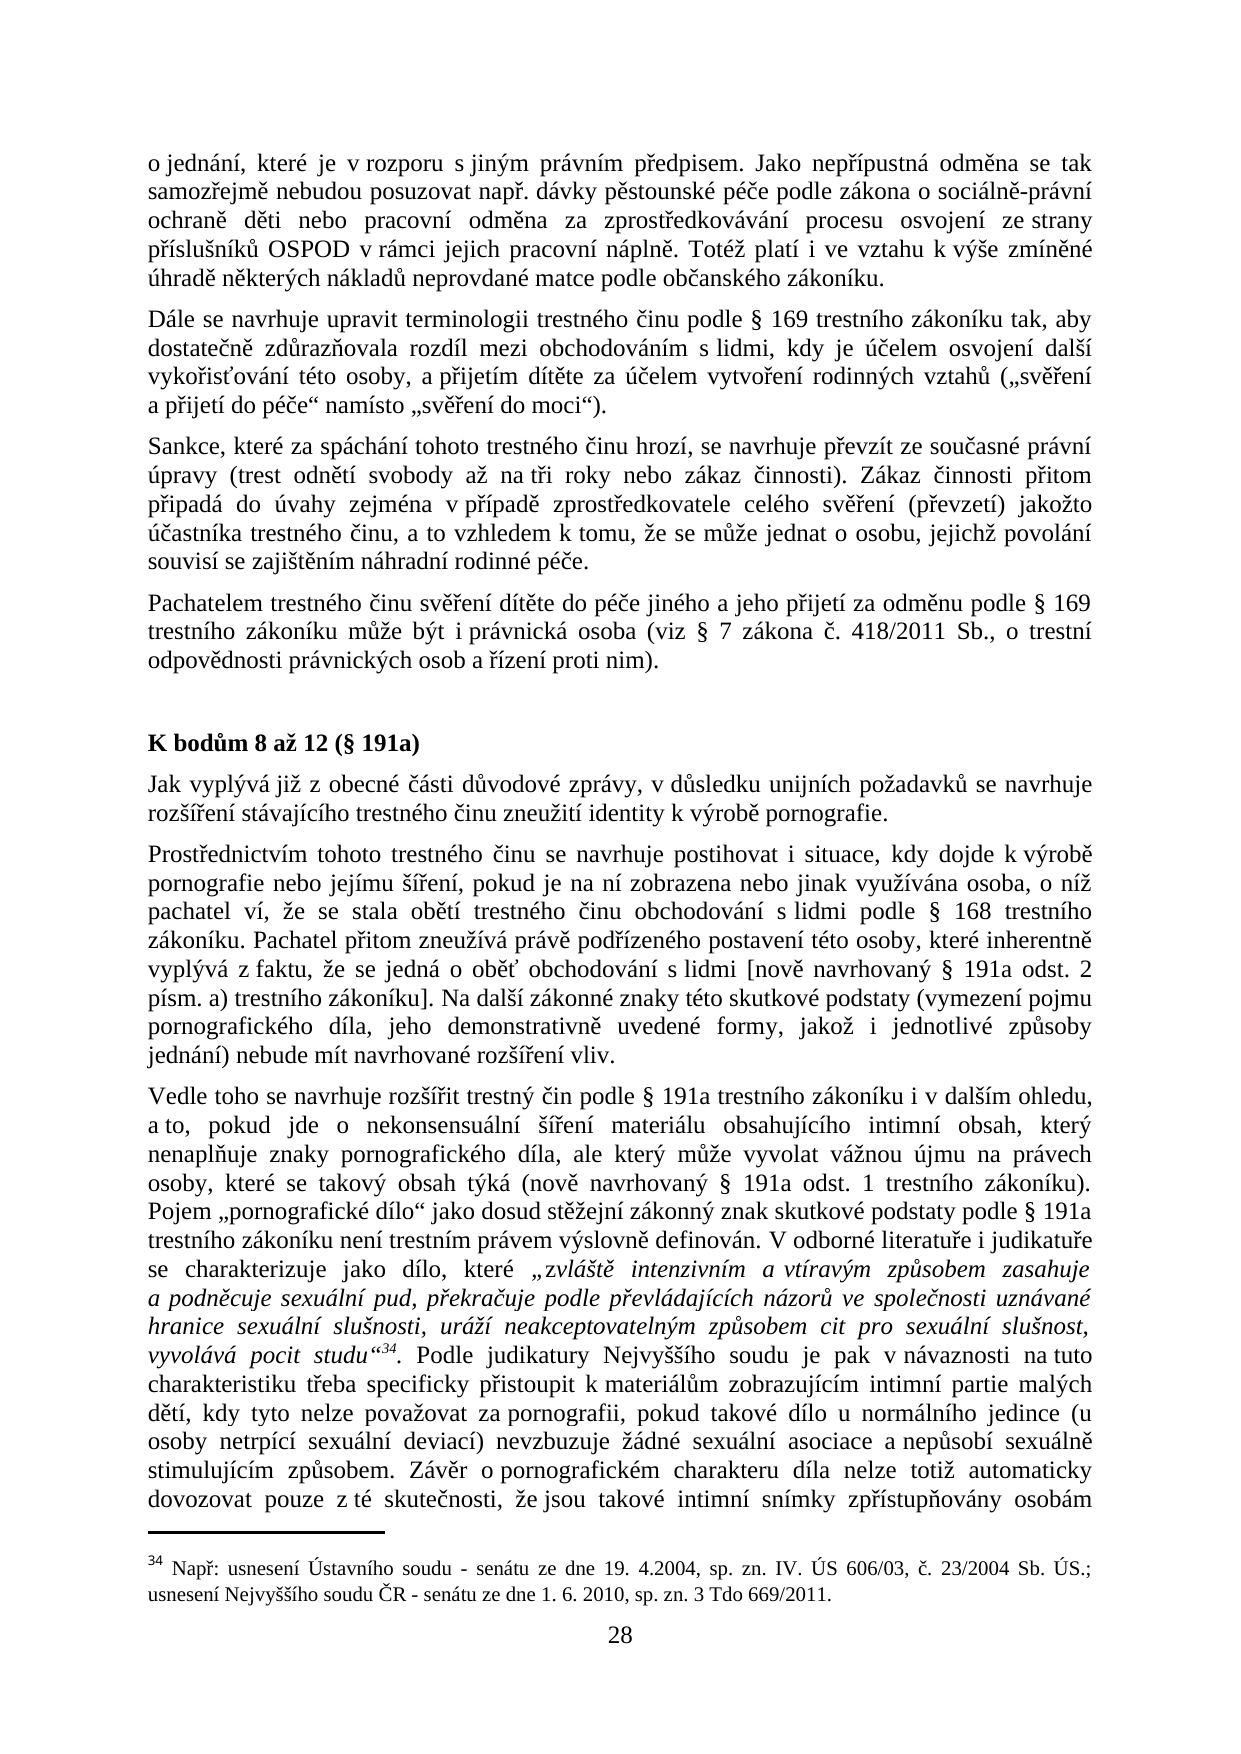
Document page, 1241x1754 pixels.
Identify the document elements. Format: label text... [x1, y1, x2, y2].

text Sankce, které za spáchání tohoto trestného činu hrozí, se navrhuje převzít ze současné právní úpravy (trest odnětí svobody až na tři roky nebo zákaz činnosti). Zákaz činnosti přitom připadá do úvahy zejména v případě zprostředkovatele celého svěření (převzetí) jakožto účastníka trestného činu, a to vzhledem k tomu, že se může jednat o osobu, jejichž povolání souvisí se zajištěním náhradní rodinné péče. [148, 431, 1093, 575]
text Pachatelem trestného činu svěření dítěte do péče jiného a jeho přijetí za odměnu podle § 169 trestního zákoníku může být i právnická osoba (viz § 7 zákona č. 418/2011 Sb., o trestní odpovědnosti právnických osob a řízení proti nim). [148, 588, 1093, 674]
text Dále se navrhuje upravit terminologii trestného činu podle § 169 trestního zákoníku tak, aby dostatečně zdůrazňovala rozdíl mezi obchodováním s lidmi, kdy je účelem osvojení další vykořisťování této osoby, a přijetím dítěte za účelem vytvoření rodinných vztahů („svěření a přijetí do péče“ namísto „svěření do moci“). [148, 304, 1093, 419]
subtitle K bodům 8 až 12 (§ 191a) [148, 728, 1093, 756]
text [148, 148, 1093, 291]
text Prostřednictvím tohoto trestného činu se navrhuje postihovat i situace, kdy dojde k výrobě pornografie nebo jejímu šíření, pokud je na ní zobrazena nebo jinak využívána osoba, o níž pachatel ví, že se stala obětí trestného činu obchodování s lidmi podle § 168 trestního zákoníku. Pachatel přitom zneužívá právě podřízeného postavení této osoby, které inherentně vyplývá z faktu, že se jedná o oběť obchodování s lidmi [nově navrhovaný § 191a odst. 2 písm. a) trestního zákoníku]. Na další zákonné znaky této skutkové podstaty (vymezení pojmu pornografického díla, jeho demonstrativně uvedené formy, jakož i jednotlivé způsoby jednání) nebude mít navrhované rozšíření vliv. [148, 839, 1093, 1069]
text Jak vyplývá již z obecné části důvodové zprávy, v důsledku unijních požadavků se navrhuje rozšíření stávajícího trestného činu zneužití identity k výrobě pornografie. [148, 769, 1093, 826]
